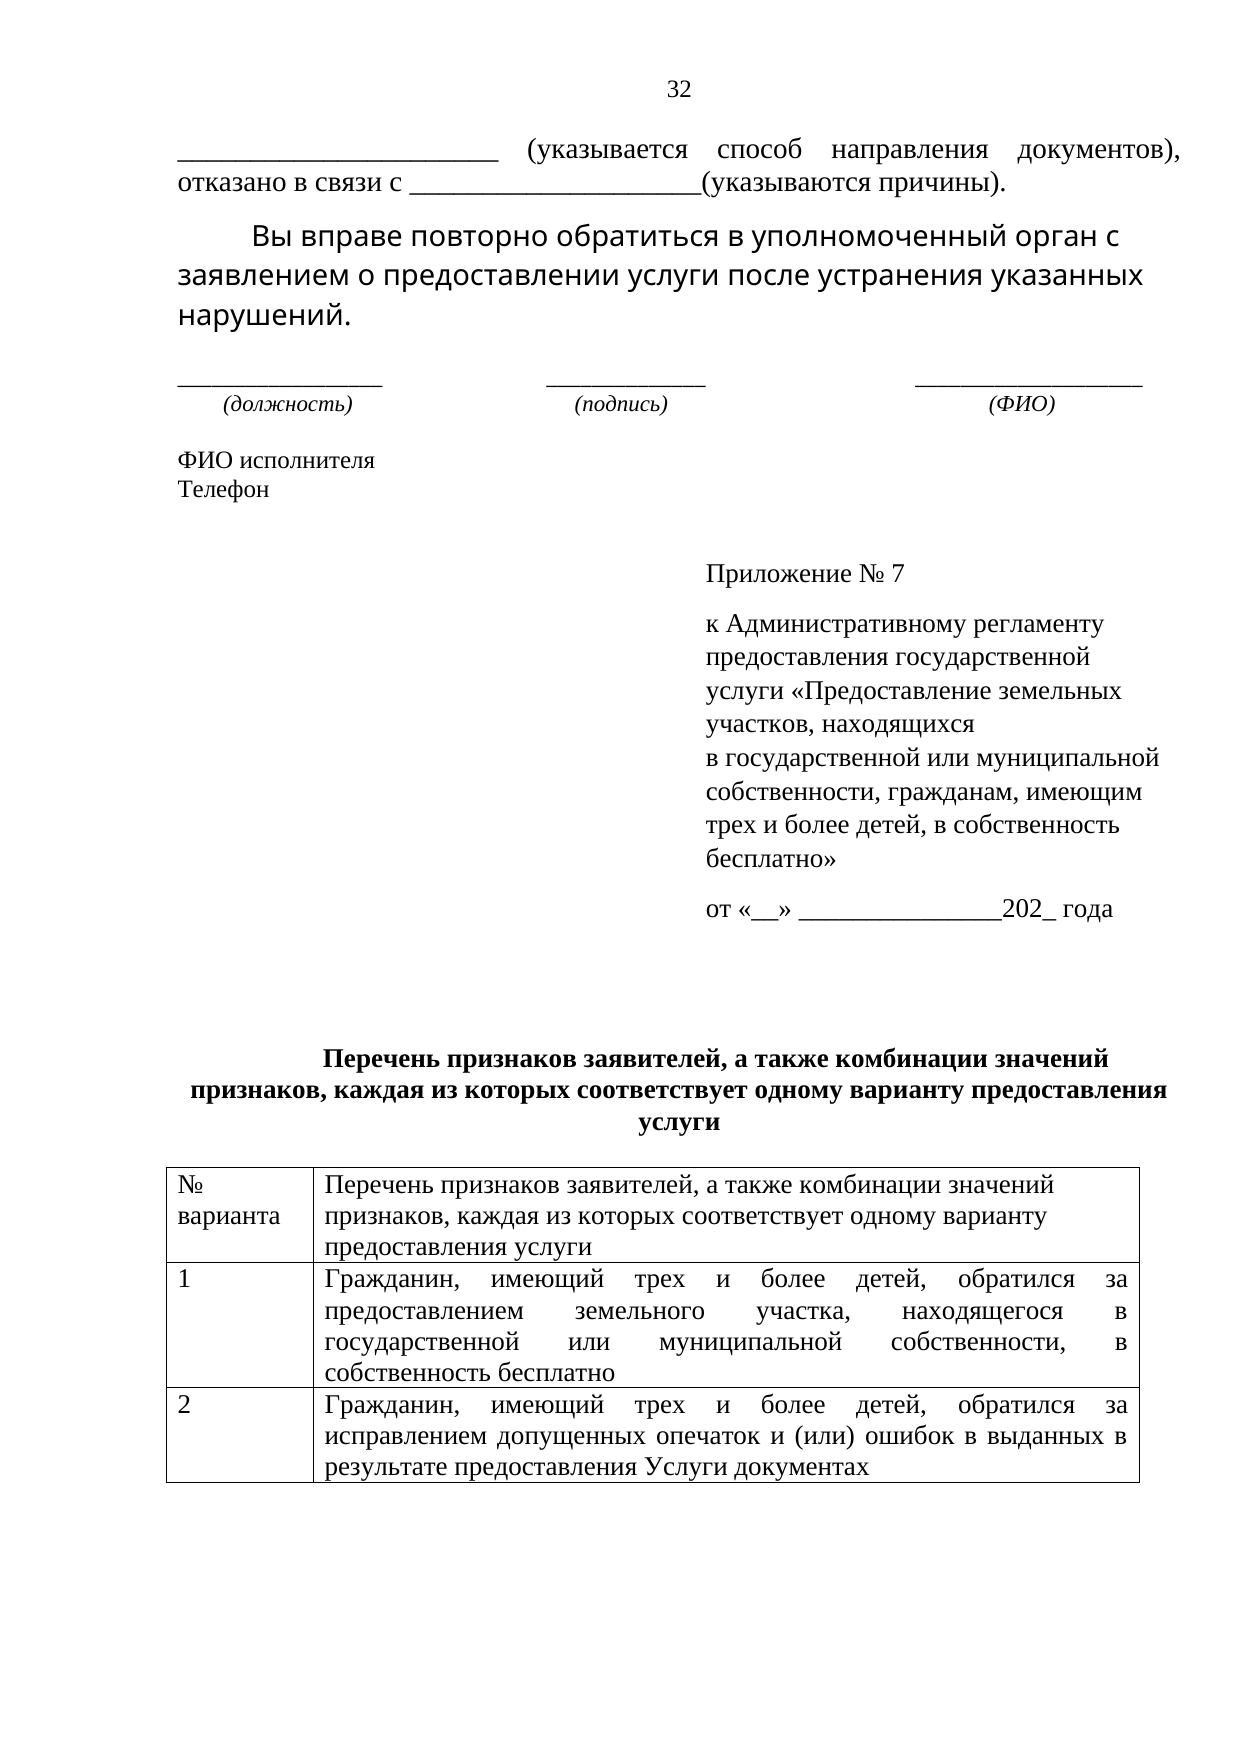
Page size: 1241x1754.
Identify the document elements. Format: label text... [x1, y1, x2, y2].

table_header № варианта [167, 1168, 313, 1262]
text Перечень признаков заявителей, а также комбинации значений признаков, каждая из которых соответствует одному варианту предоставления услуги [177, 1042, 1181, 1136]
text __________________ ______________ ____________________ [177, 362, 1181, 390]
text (должность) (подпись) (ФИО) [177, 390, 1181, 416]
text ФИО исполнителя [177, 445, 1181, 474]
table_header Приложение № 7 к Административному регламенту предоставления государственной услуги «Предоставление земельных участков, находящихся в государственной или муниципальной собственности, гражданам, имеющим трех и более детей, в собственность бесплатно» от «__» _______________202_ года [694, 557, 1181, 1042]
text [177, 131, 1181, 198]
table_cell Гражданин, имеющий трех и более детей, обратился за предоставлением земельного участка, находящегося в государственной или муниципальной собственности, в собственность бесплатно [314, 1263, 1139, 1387]
text Вы вправе повторно обратиться в уполномоченный орган с заявлением о предоставлении услуги после устранения указанных нарушений. [177, 215, 1181, 334]
table_cell 1 [167, 1263, 313, 1387]
table_header Перечень признаков заявителей, а также комбинации значений признаков, каждая из которых соответствует одному варианту предоставления услуги [314, 1168, 1139, 1262]
text Телефон [177, 474, 1181, 502]
table_cell Гражданин, имеющий трех и более детей, обратился за исправлением допущенных опечаток и (или) ошибок в выданных в результате предоставления Услуги документах [314, 1388, 1139, 1482]
table_cell 2 [167, 1388, 313, 1482]
